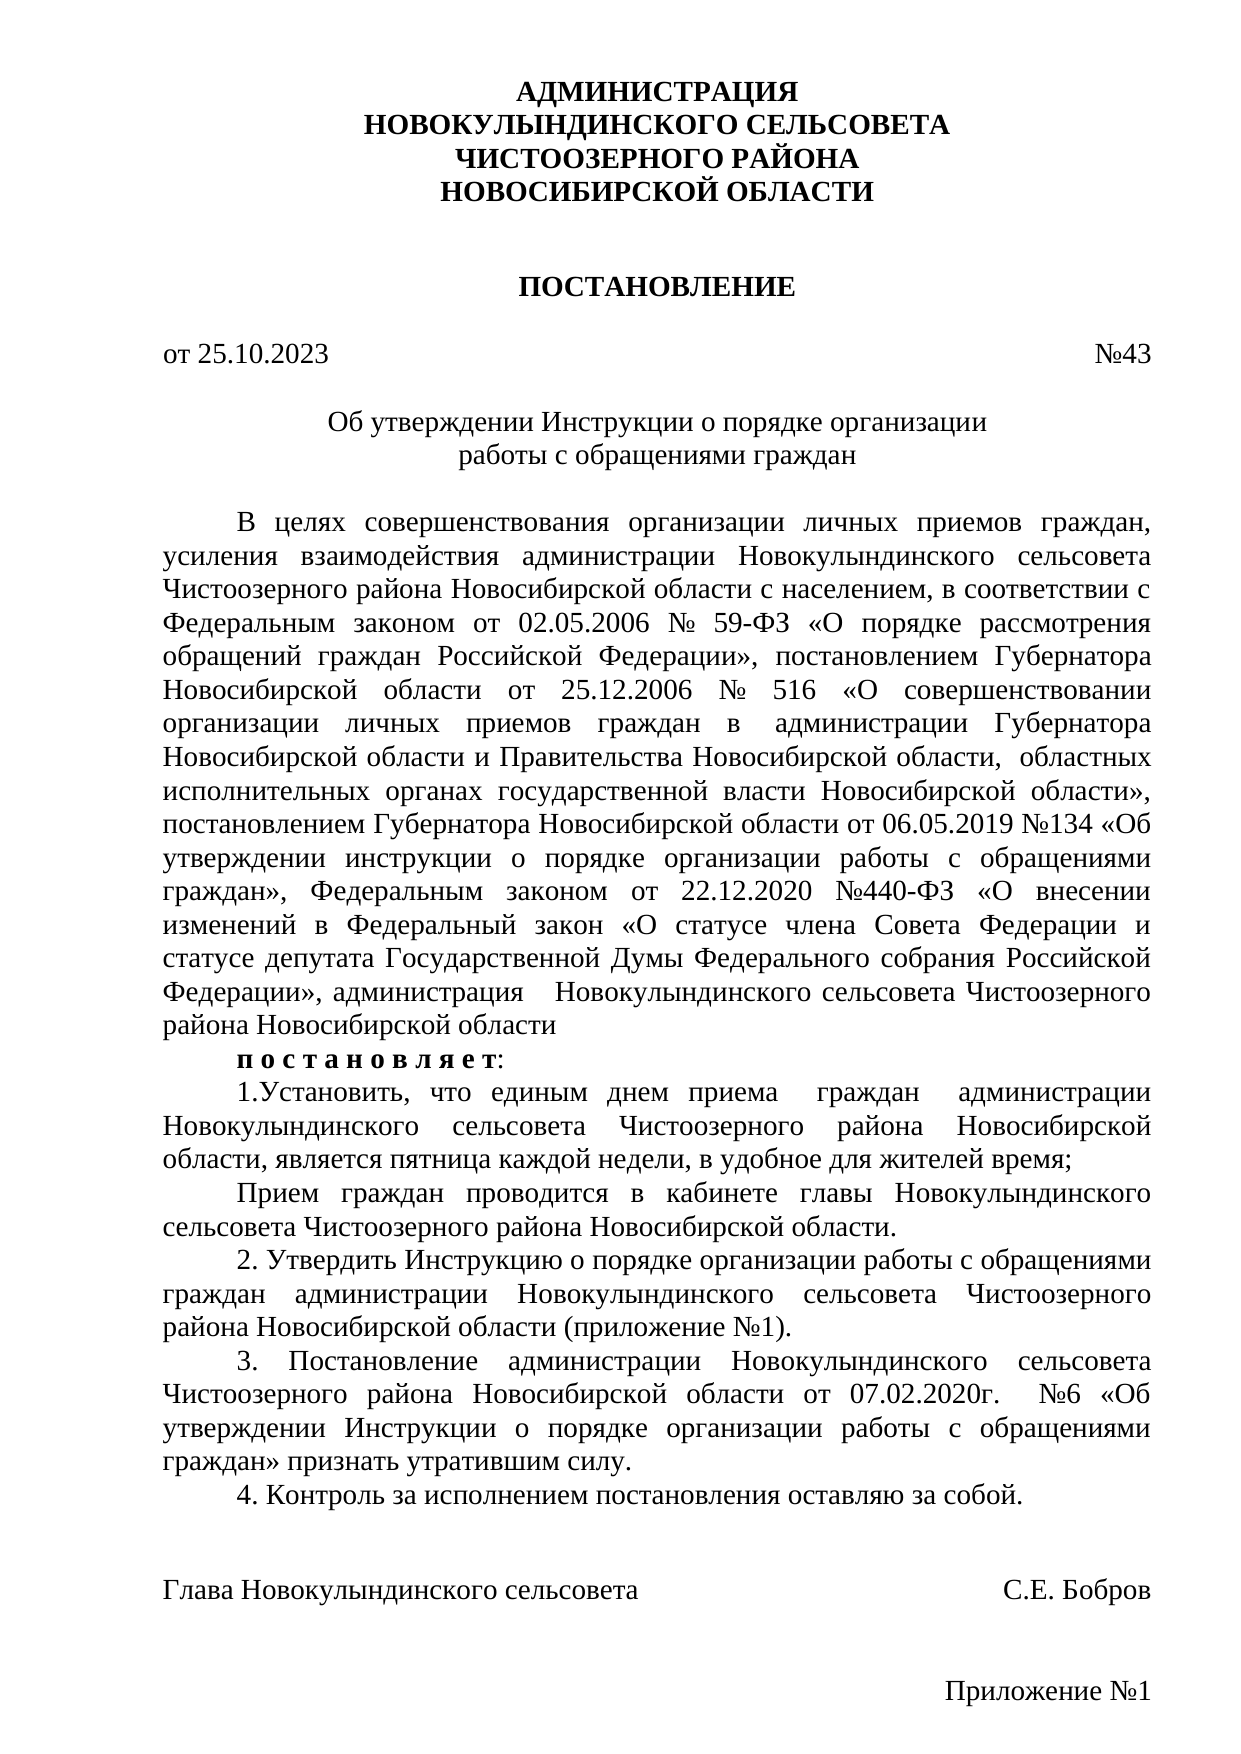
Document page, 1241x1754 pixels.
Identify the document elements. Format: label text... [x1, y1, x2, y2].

text работы с обращениями граждан [162, 437, 1152, 471]
text 1.Установить, что единым днем приема граждан администрации Новокулындинского сельсовета Чистоозерного района Новосибирской области, является пятница каждой недели, в удобное для жителей время; [162, 1074, 1152, 1175]
text п о с т а н о в л я е т: [162, 1041, 1152, 1074]
text 4. Контроль за исполнением постановления оставляю за собой. [162, 1477, 1152, 1511]
text В целях совершенствования организации личных приемов граждан, усиления взаимодействия администрации Новокулындинского сельсовета Чистоозерного района Новосибирской области с населением, в соответствии с Федеральным законом от 02.05.2006 № 59-ФЗ «О порядке рассмотрения обращений граждан Российской Федерации», постановлением Губернатора Новосибирской области от 25.12.2006 № 516 «О совершенствовании организации личных приемов граждан в администрации Губернатора Новосибирской области и Правительства Новосибирской области, областных исполнительных органах государственной власти Новосибирской области», постановлением Губернатора Новосибирской области от 06.05.2019 №134 «Об утверждении инструкции о порядке организации работы с обращениями граждан», Федеральным законом от 22.12.2020 №440-ФЗ «О внесении изменений в Федеральный закон «О статусе члена Совета Федерации и статусе депутата Государственной Думы Федерального собрания Российской Федерации», администрация Новокулындинского сельсовета Чистоозерного района Новосибирской области [162, 504, 1152, 1041]
text Об утверждении Инструкции о порядке организации [162, 404, 1152, 437]
text НОВОСИБИРСКОЙ ОБЛАСТИ [162, 174, 1152, 208]
text 2. Утвердить Инструкцию о порядке организации работы с обращениями граждан администрации Новокулындинского сельсовета Чистоозерного района Новосибирской области (приложение №1). [162, 1242, 1152, 1343]
text 3. Постановление администрации Новокулындинского сельсовета Чистоозерного района Новосибирской области от 07.02.2020г. №6 «Об утверждении Инструкции о порядке организации работы с обращениями граждан» признать утратившим силу. [162, 1343, 1152, 1477]
text ЧИСТООЗЕРНОГО РАЙОНА [162, 141, 1152, 174]
text Глава Новокулындинского сельсовета С.Е. Бобров [162, 1572, 1152, 1606]
title АДМИНИСТРАЦИЯ [162, 74, 1152, 107]
text ПОСТАНОВЛЕНИЕ [162, 269, 1152, 303]
text от 25.10.2023 №43 [162, 337, 1152, 370]
text Приложение №1 [162, 1673, 1152, 1706]
title НОВОКУЛЫНДИНСКОГО СЕЛЬСОВЕТА [162, 107, 1152, 141]
list Прием граждан проводится в кабинете главы Новокулындинского сельсовета Чистоозерного района Новосибирской области. [162, 1175, 1152, 1242]
